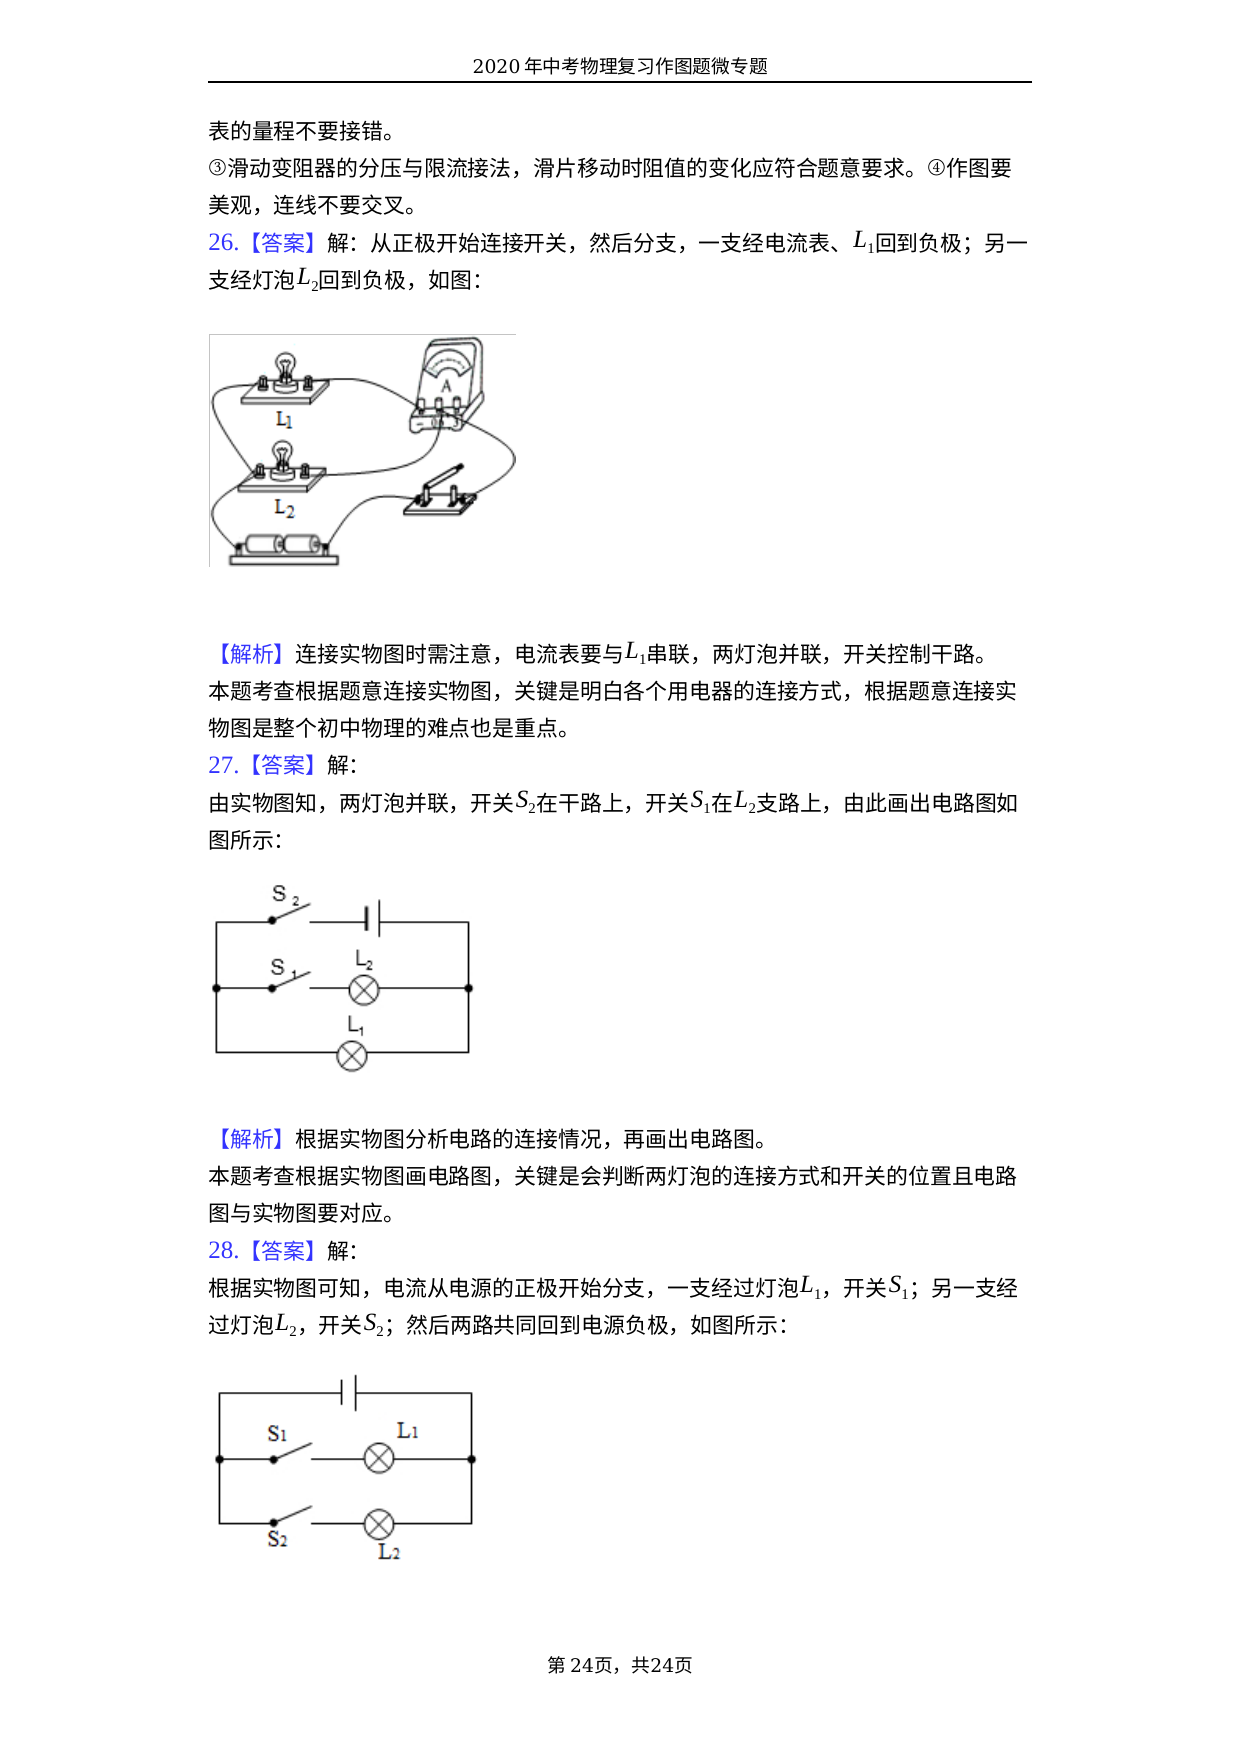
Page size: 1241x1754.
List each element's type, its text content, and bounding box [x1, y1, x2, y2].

text 【解析】根据实物图分析电路的连接情况，再画出电路图。 本题考查根据实物图画电路图，关键是会判断两灯泡的连接方式和开关的位置且电路图与实物图要对应。 28.【答案】解： 根据实物图可知，电流从电源的正极开始分支，一支经过灯泡，开关；另一支经过灯泡，开关；然后两路共同回到电源负极，如图所示： [208, 1121, 1032, 1602]
picture [208, 334, 516, 567]
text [208, 113, 1032, 631]
text 【解析】连接实物图时需注意，电流表要与串联，两灯泡并联，开关控制干路。 本题考查根据题意连接实物图，关键是明白各个用电器的连接方式，根据题意连接实物图是整个初中物理的难点也是重点。 27.【答案】解： 由实物图知，两灯泡并联，开关在干路上，开关在支路上，由此画出电路图如图所示： [208, 636, 1032, 1117]
picture [208, 884, 479, 1077]
picture [208, 1369, 482, 1564]
